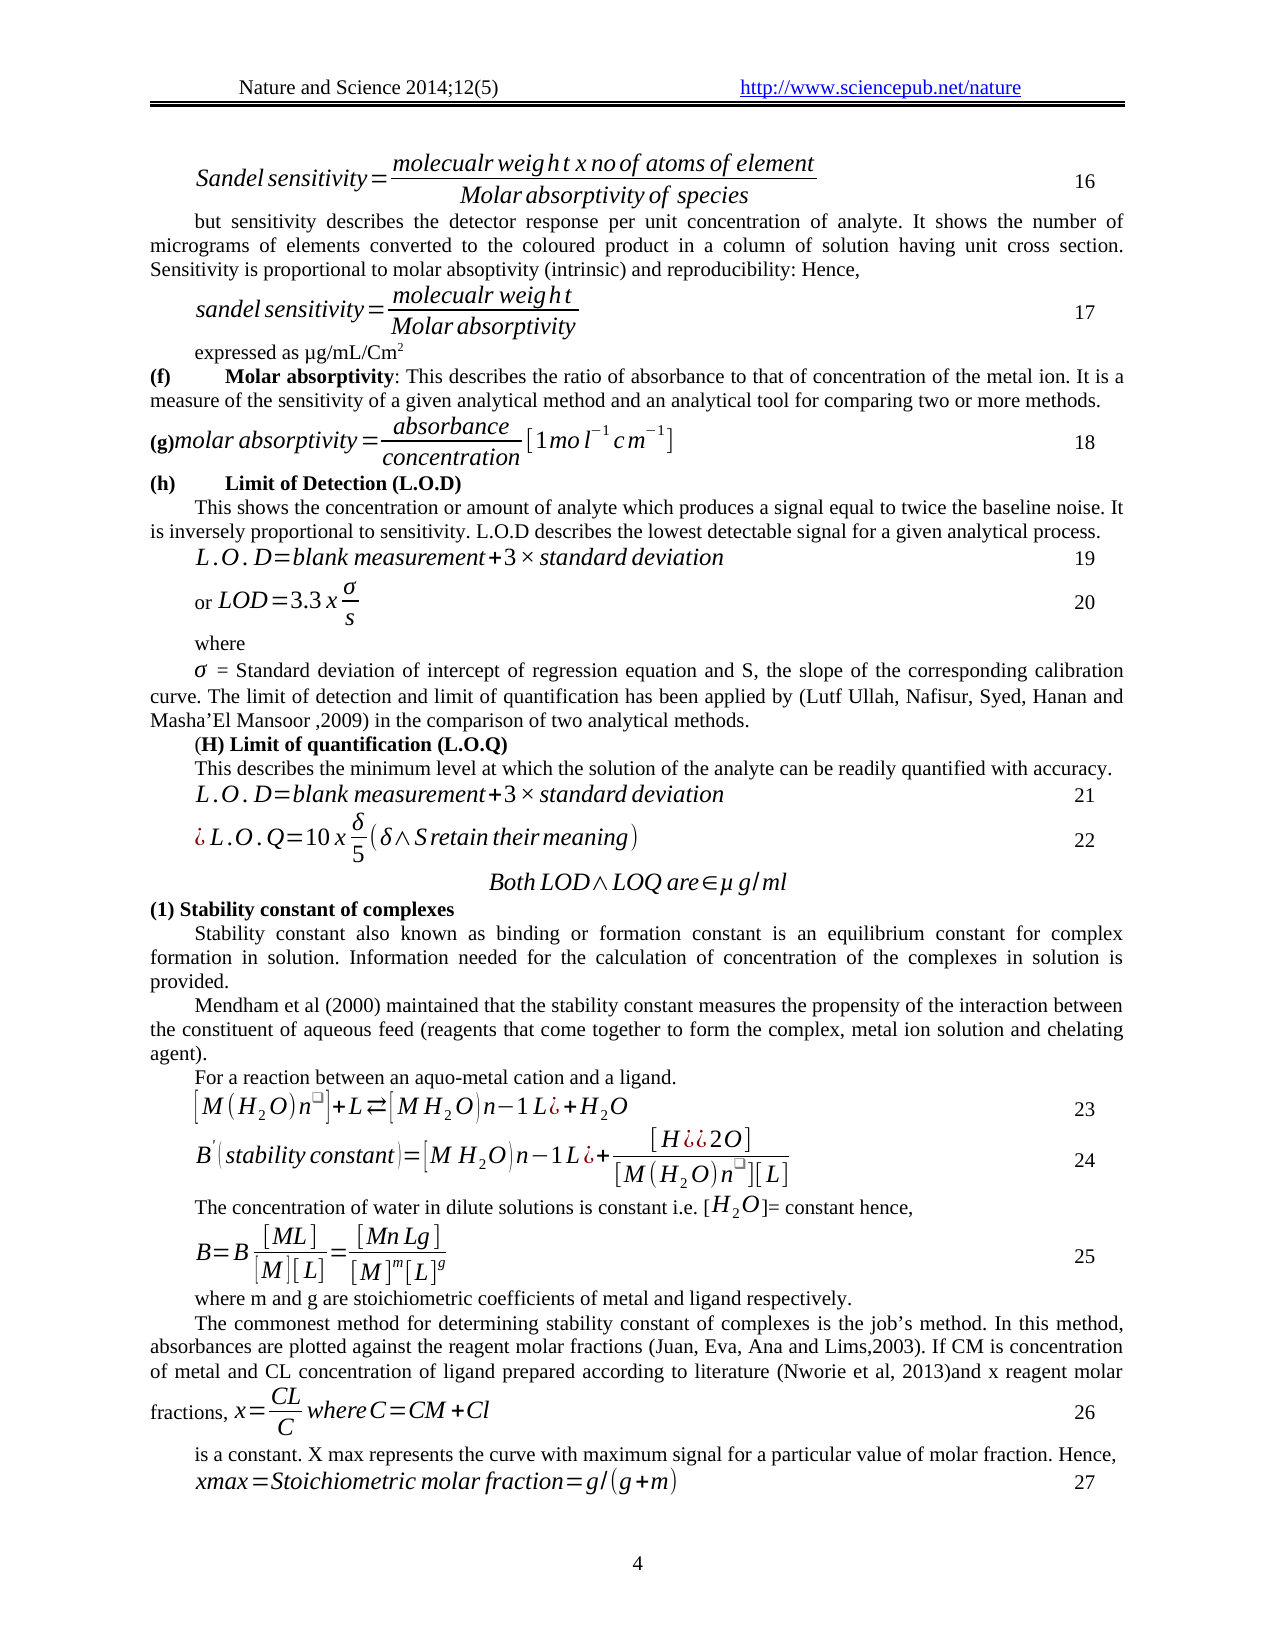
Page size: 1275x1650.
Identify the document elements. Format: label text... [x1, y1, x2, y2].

text 17 [150, 281, 1125, 340]
list Molar absorptivity: This describes the ratio of absorbance to that of concentration of the metal ion. It is a measure of the sensitivity of a given analytical method and an analytical tool for comparing two or more methods. [150, 364, 1125, 412]
text The concentration of water in dilute solutions is constant i.e. []= constant hence, [150, 1191, 1125, 1222]
text but sensitivity describes the detector response per unit concentration of analyte. It shows the number of micrograms of elements converted to the coloured product in a column of solution having unit cross section. Sensitivity is proportional to molar absoptivity (intrinsic) and reproducibility: Hence, [150, 209, 1125, 281]
text where m and g are stoichiometric coefficients of metal and ligand respectively. [150, 1286, 1125, 1310]
text 23 [150, 1089, 1125, 1126]
text expressed as µg/mL/Cm2 [150, 340, 1125, 364]
text = Standard deviation of intercept of regression equation and S, the slope of the corresponding calibration curve. The limit of detection and limit of quantification has been applied by (Lutf Ullah, Nafisur, Syed, Hanan and Masha’El Mansoor ,2009) in the comparison of two analytical methods. [150, 655, 1125, 732]
text The commonest method for determining stability constant of complexes is the job’s method. In this method, absorbances are plotted against the reagent molar fractions (Juan, Eva, Ana and Lims,2003). If CM is concentration of metal and CL concentration of ligand prepared according to literature (Nworie et al, 2013)and x reagent molar fractions, 26 [150, 1310, 1125, 1442]
text 16 [150, 150, 1125, 209]
text Mendham et al (2000) maintained that the stability constant measures the propensity of the interaction between the constituent of aqueous feed (reagents that come together to form the complex, metal ion solution and chelating agent). [150, 993, 1125, 1065]
text 19 [150, 543, 1125, 572]
text For a reaction between an aquo-metal cation and a ligand. [150, 1065, 1125, 1089]
list 18 [150, 412, 1125, 471]
text 25 [150, 1222, 1125, 1286]
text or 20 [150, 572, 1125, 631]
text (H) Limit of quantification (L.O.Q) [150, 732, 1125, 756]
text (1) Stability constant of complexes [150, 897, 1125, 921]
text This describes the minimum level at which the solution of the analyte can be readily quantified with accuracy. [150, 756, 1125, 780]
text 22 [150, 809, 1125, 868]
text is a constant. X max represents the curve with maximum signal for a particular value of molar fraction. Hence, [150, 1442, 1125, 1466]
text 27 [150, 1466, 1125, 1496]
text 21 [150, 780, 1125, 809]
text This shows the concentration or amount of analyte which produces a signal equal to twice the baseline noise. It is inversely proportional to sensitivity. L.O.D describes the lowest detectable signal for a given analytical process. [150, 495, 1125, 543]
text Stability constant also known as binding or formation constant is an equilibrium constant for complex formation in solution. Information needed for the calculation of concentration of the complexes in solution is provided. [150, 921, 1125, 993]
list Limit of Detection (L.O.D) [150, 471, 1125, 495]
text where [150, 631, 1125, 655]
text 24 [150, 1126, 1125, 1191]
